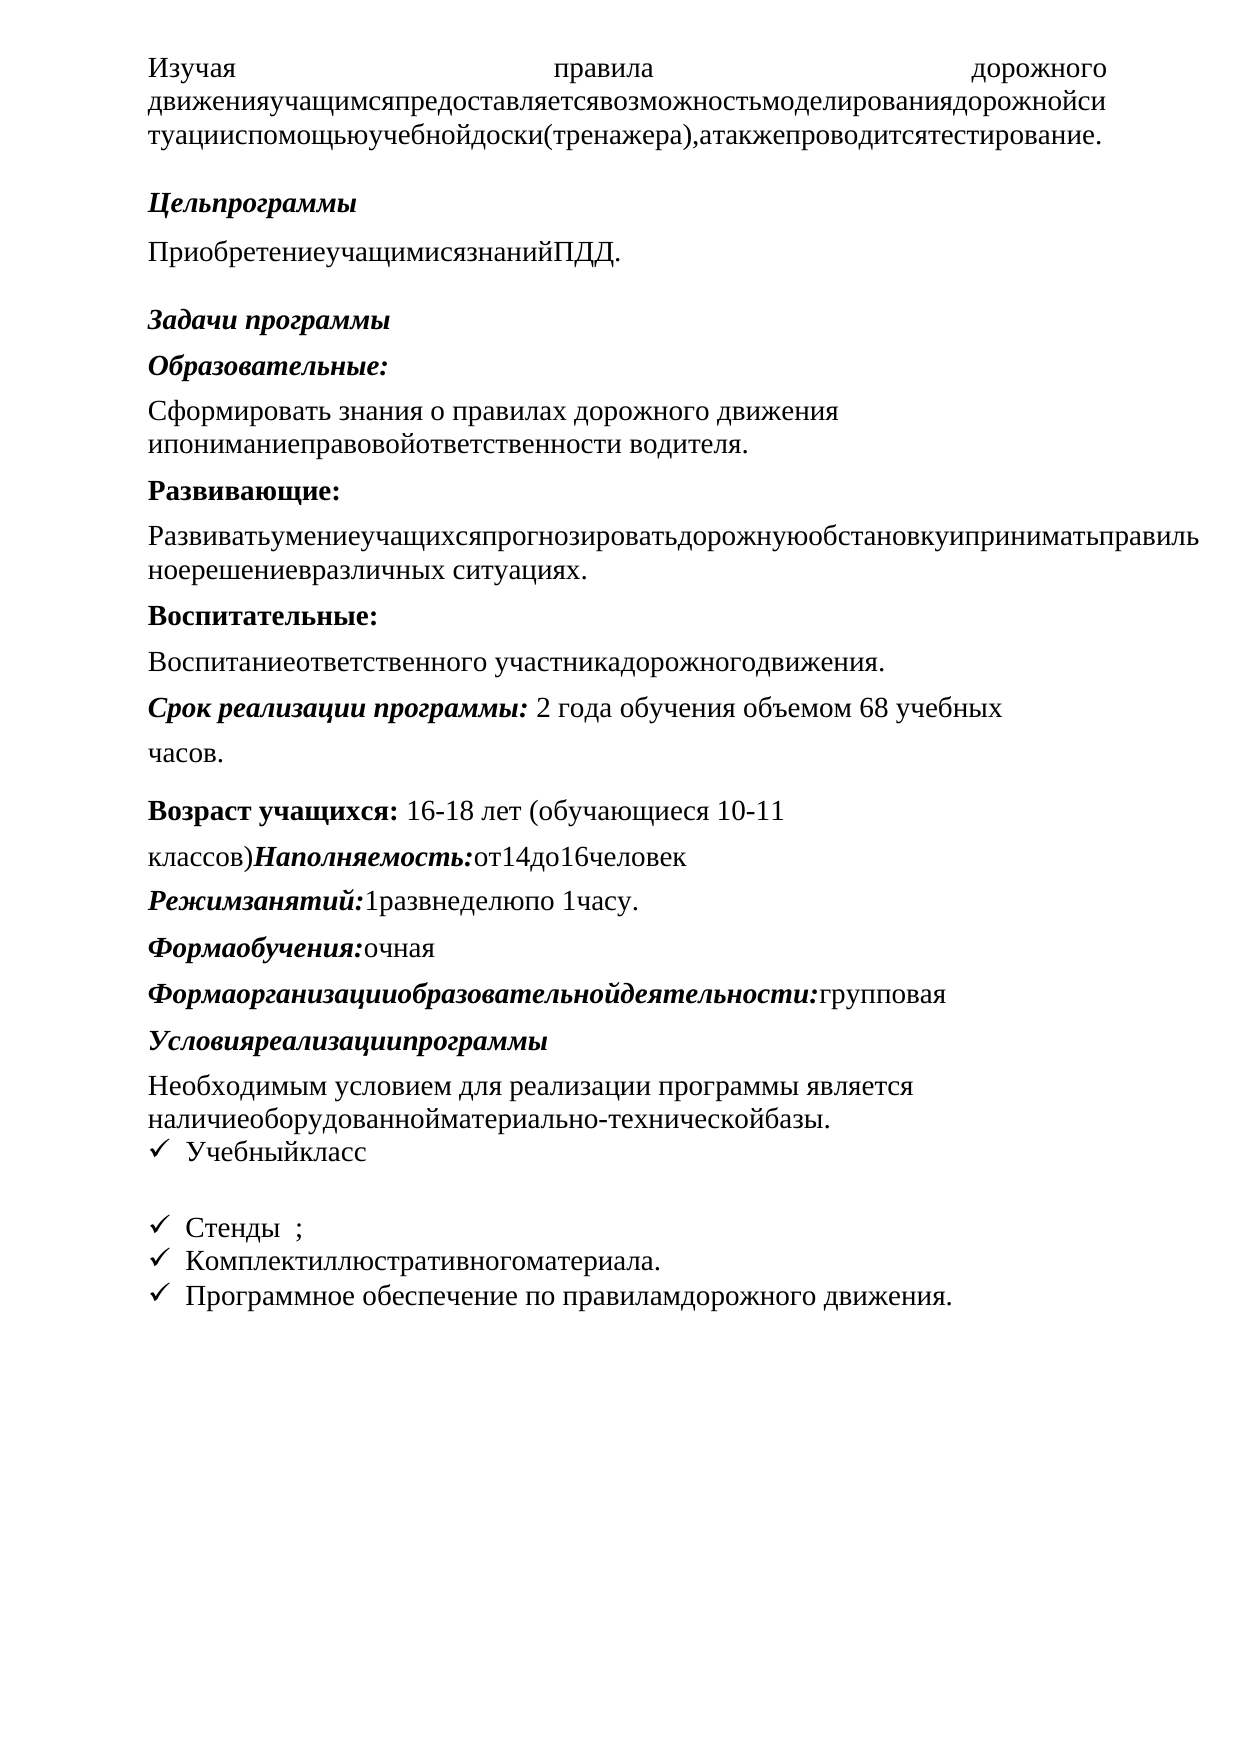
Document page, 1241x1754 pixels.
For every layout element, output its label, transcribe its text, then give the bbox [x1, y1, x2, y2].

text ПриобретениеучащимисязнанийПДД. [148, 234, 1107, 268]
text Срок реализации программы: 2 года обучения объемом 68 учебных часов. [148, 690, 1074, 769]
subtitle Формаорганизацииобразовательнойдеятельности:групповая [148, 976, 1209, 1009]
list Стенды ; [148, 1211, 1209, 1244]
list Комплектиллюстративногоматериала. [148, 1244, 1209, 1278]
text Необходимым условием для реализации программы является наличиеоборудованнойматериально-техническойбазы. [148, 1068, 1025, 1135]
subtitle Цельпрограммы [148, 185, 1209, 218]
text Развиватьумениеучащихсяпрогнозироватьдорожнуюобстановкуиприниматьправильноерешениевразличных ситуациях. [148, 518, 1209, 586]
text Возраст учащихся: 16-18 лет (обучающиеся 10-11 классов)Наполняемость:от14до16человек [148, 793, 1074, 873]
list Учебныйкласс [147, 1135, 1209, 1168]
text Воспитаниеответственного участникадорожногодвижения. [148, 644, 1181, 677]
subtitle Воспитательные: [148, 598, 1209, 632]
text Сформировать знания о правилах дорожного движения ипониманиеправовойответственности водителя. [148, 393, 1074, 460]
text Формаобучения:очная [148, 930, 1209, 963]
subtitle Развивающие: [148, 473, 1209, 506]
subtitle Задачи программы Образовательные: [148, 302, 392, 381]
text Изучая правила дорожного движенияучащимсяпредоставляетсявозможностьмоделированиядорожнойситуацииспомощьюучебнойдоски(тренажера),атакжепроводитсятестирование. [148, 50, 1107, 151]
text Условияреализациипрограммы [148, 1023, 1209, 1056]
list Программное обеспечение по правиламдорожного движения. [148, 1278, 1145, 1311]
text Режимзанятий:1развнеделюпо 1часу. [148, 884, 1209, 917]
